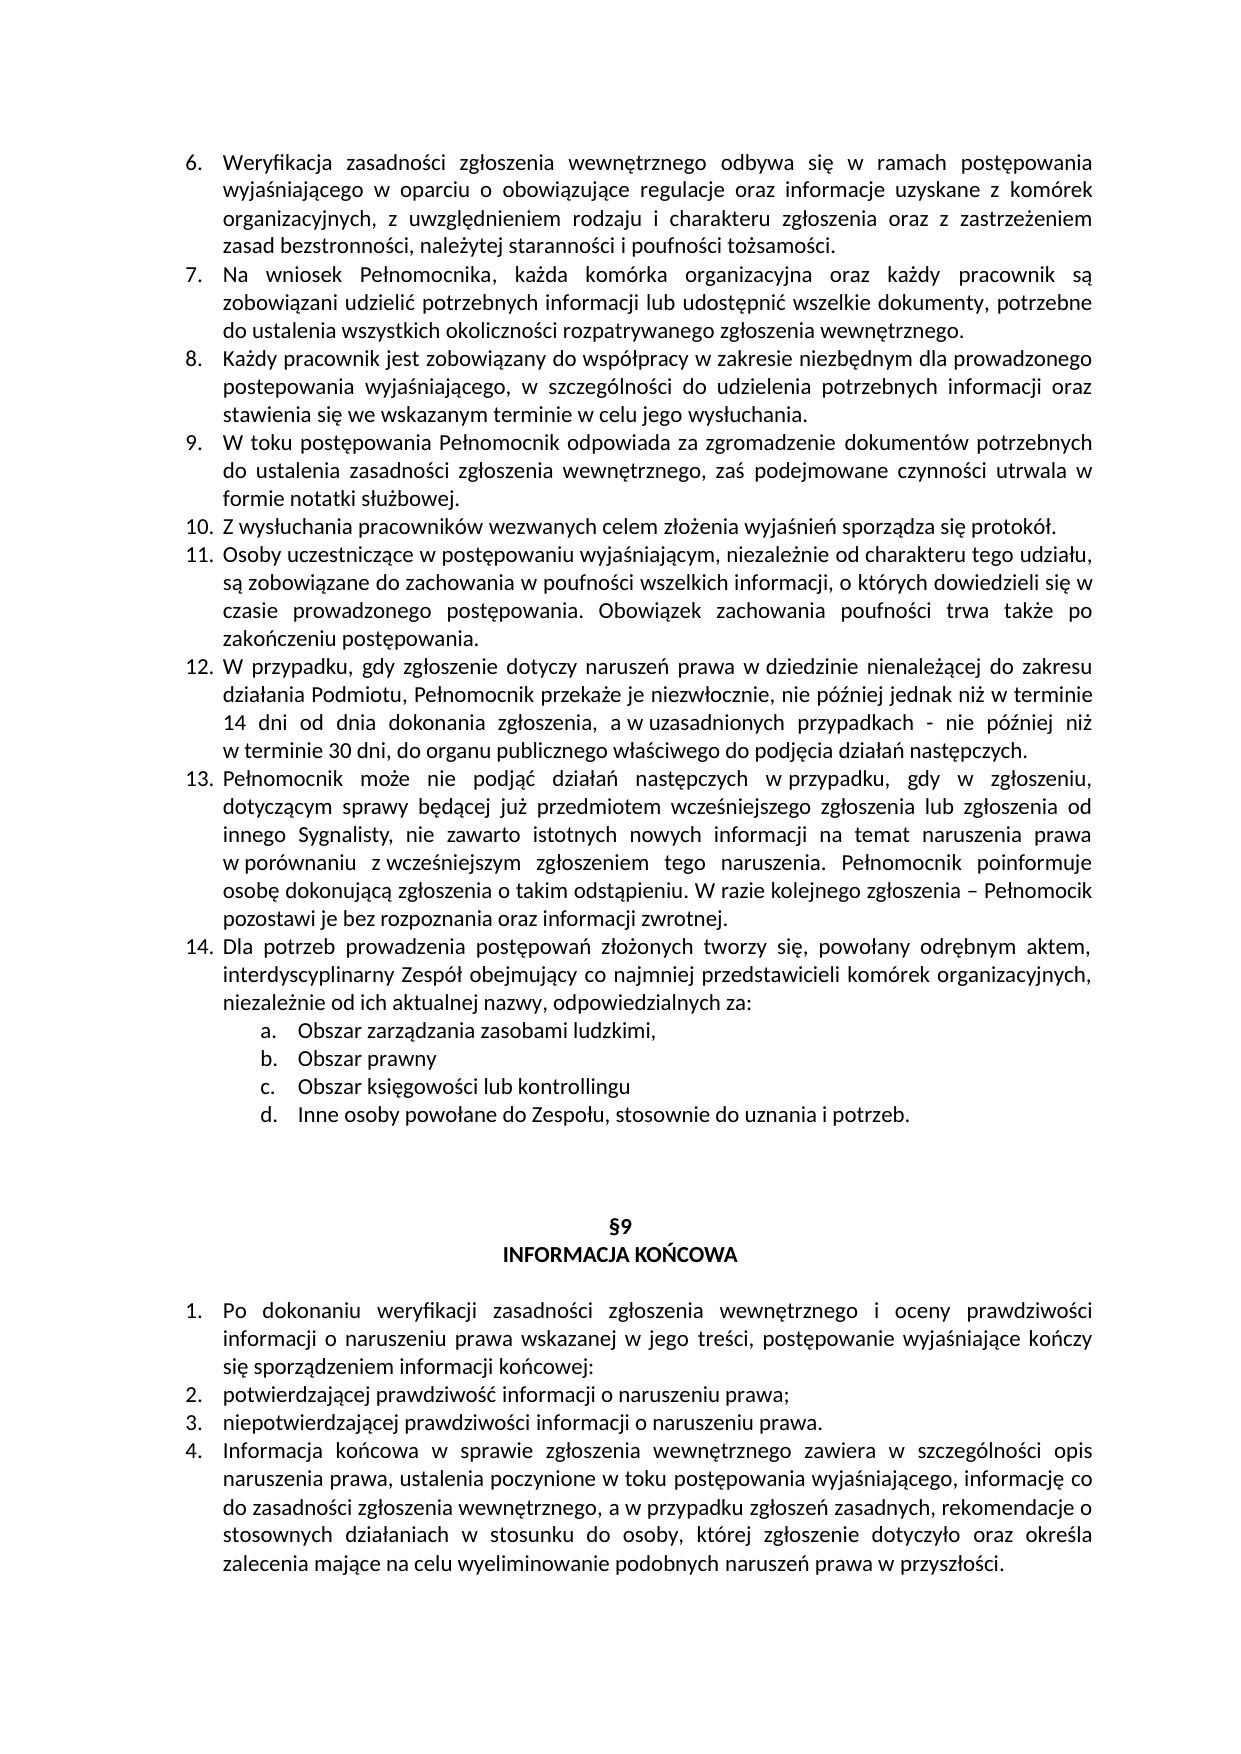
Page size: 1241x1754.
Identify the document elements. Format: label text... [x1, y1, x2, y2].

list Informacja końcowa w sprawie zgłoszenia wewnętrznego zawiera w szczególności opis naruszenia prawa, ustalenia poczynione w toku postępowania wyjaśniającego, informację co do zasadności zgłoszenia wewnętrznego, a w przypadku zgłoszeń zasadnych, rekomendacje o stosownych działaniach w stosunku do osoby, której zgłoszenie dotyczyło oraz określa zalecenia mające na celu wyeliminowanie podobnych naruszeń prawa w przyszłości. [185, 1437, 1093, 1577]
list Obszar księgowości lub kontrollingu [260, 1072, 1093, 1100]
list Osoby uczestniczące w postępowaniu wyjaśniającym, niezależnie od charakteru tego udziału, są zobowiązane do zachowania w poufności wszelkich informacji, o których dowiedzieli się w czasie prowadzonego postępowania. Obowiązek zachowania poufności trwa także po zakończeniu postępowania. [185, 540, 1093, 652]
list Każdy pracownik jest zobowiązany do współpracy w zakresie niezbędnym dla prowadzonego postepowania wyjaśniającego, w szczególności do udzielenia potrzebnych informacji oraz stawienia się we wskazanym terminie w celu jego wysłuchania. [185, 344, 1093, 428]
list Na wniosek Pełnomocnika, każda komórka organizacyjna oraz każdy pracownik są zobowiązani udzielić potrzebnych informacji lub udostępnić wszelkie dokumenty, potrzebne do ustalenia wszystkich okoliczności rozpatrywanego zgłoszenia wewnętrznego. [185, 260, 1093, 344]
list Obszar prawny [260, 1044, 1093, 1072]
text INFORMACJA KOŃCOWA [148, 1240, 1093, 1268]
list Dla potrzeb prowadzenia postępowań złożonych tworzy się, powołany odrębnym aktem, interdyscyplinarny Zespół obejmujący co najmniej przedstawicieli komórek organizacyjnych, niezależnie od ich aktualnej nazwy, odpowiedzialnych za: [185, 932, 1093, 1016]
list W przypadku, gdy zgłoszenie dotyczy naruszeń prawa w dziedzinie nienależącej do zakresu działania Podmiotu, Pełnomocnik przekaże je niezwłocznie, nie później jednak niż w terminie 14 dni od dnia dokonania zgłoszenia, a w uzasadnionych przypadkach - nie później niż w terminie 30 dni, do organu publicznego właściwego do podjęcia działań następczych. [185, 652, 1093, 764]
list Z wysłuchania pracowników wezwanych celem złożenia wyjaśnień sporządza się protokół. [185, 512, 1093, 540]
list Inne osoby powołane do Zespołu, stosownie do uznania i potrzeb. [260, 1100, 1093, 1128]
list potwierdzającej prawdziwość informacji o naruszeniu prawa; [185, 1381, 1093, 1408]
list Po dokonaniu weryfikacji zasadności zgłoszenia wewnętrznego i oceny prawdziwości informacji o naruszeniu prawa wskazanej w jego treści, postępowanie wyjaśniające kończy się sporządzeniem informacji końcowej: [185, 1296, 1093, 1381]
list niepotwierdzającej prawdziwości informacji o naruszeniu prawa. [185, 1408, 1093, 1437]
list Pełnomocnik może nie podjąć działań następczych w przypadku, gdy w zgłoszeniu, dotyczącym sprawy będącej już przedmiotem wcześniejszego zgłoszenia lub zgłoszenia od innego Sygnalisty, nie zawarto istotnych nowych informacji na temat naruszenia prawa w porównaniu z wcześniejszym zgłoszeniem tego naruszenia. Pełnomocnik poinformuje osobę dokonującą zgłoszenia o takim odstąpieniu. W razie kolejnego zgłoszenia – Pełnomocik pozostawi je bez rozpoznania oraz informacji zwrotnej. [185, 764, 1093, 932]
text §9 [148, 1212, 1093, 1240]
list W toku postępowania Pełnomocnik odpowiada za zgromadzenie dokumentów potrzebnych do ustalenia zasadności zgłoszenia wewnętrznego, zaś podejmowane czynności utrwala w formie notatki służbowej. [185, 428, 1093, 512]
list Obszar zarządzania zasobami ludzkimi, [260, 1016, 1093, 1044]
list Weryfikacja zasadności zgłoszenia wewnętrznego odbywa się w ramach postępowania wyjaśniającego w oparciu o obowiązujące regulacje oraz informacje uzyskane z komórek organizacyjnych, z uwzględnieniem rodzaju i charakteru zgłoszenia oraz z zastrzeżeniem zasad bezstronności, należytej staranności i poufności tożsamości. [185, 148, 1093, 260]
